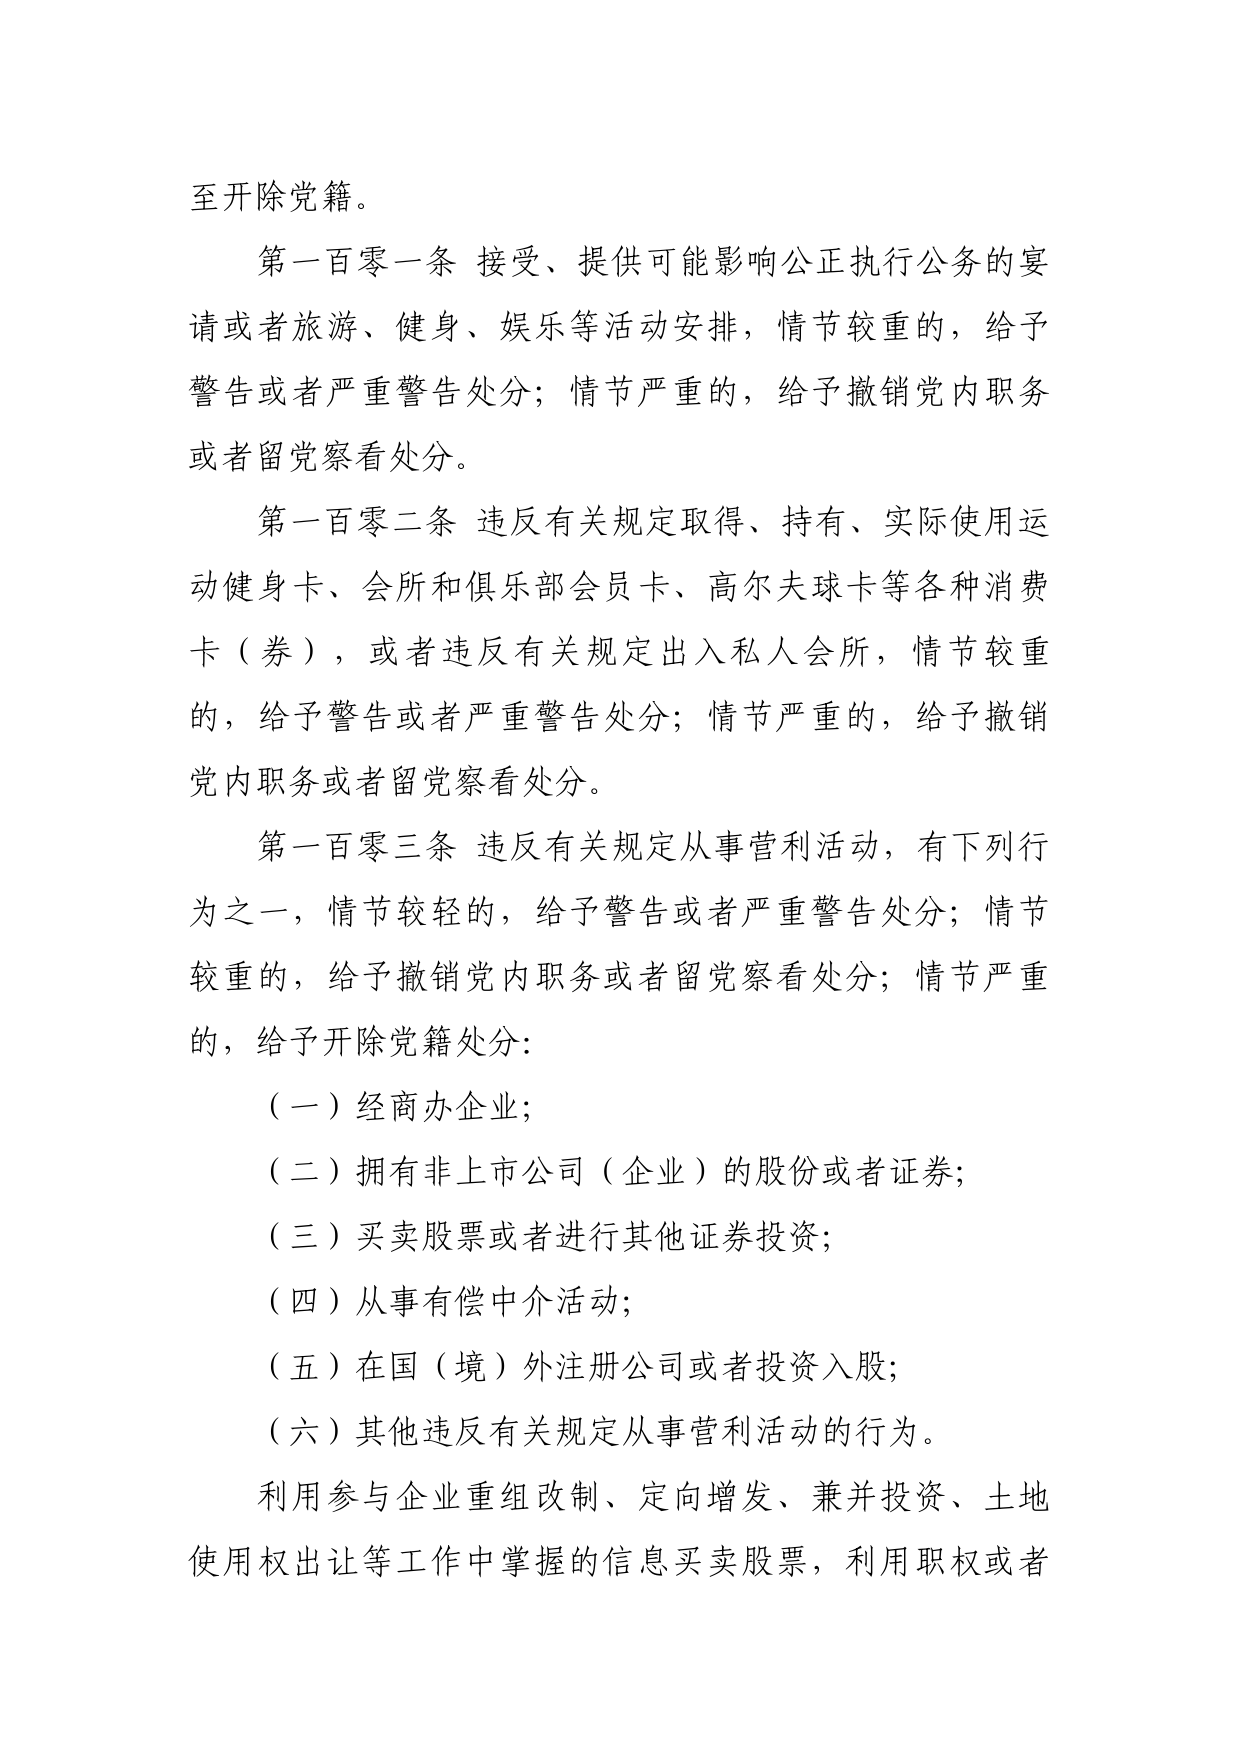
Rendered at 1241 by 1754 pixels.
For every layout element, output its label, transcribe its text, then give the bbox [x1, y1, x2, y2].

text （四）从事有偿中介活动； [187, 1267, 1053, 1332]
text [187, 1462, 1053, 1592]
text （三）买卖股票或者进行其他证券投资； [187, 1202, 1053, 1267]
text （五）在国（境）外注册公司或者投资入股； [187, 1332, 1053, 1397]
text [187, 162, 1053, 227]
text （二）拥有非上市公司（企业）的股份或者证券； [187, 1137, 1053, 1202]
text 第一百零二条 违反有关规定取得、持有、实际使用运动健身卡、会所和俱乐部会员卡、高尔夫球卡等各种消费卡（券），或者违反有关规定出入私人会所，情节较重的，给予警告或者严重警告处分；情节严重的，给予撤销党内职务或者留党察看处分。 [187, 487, 1053, 812]
text （一）经商办企业； [187, 1072, 1053, 1137]
text （六）其他违反有关规定从事营利活动的行为。 [187, 1397, 1053, 1462]
text 第一百零一条 接受、提供可能影响公正执行公务的宴请或者旅游、健身、娱乐等活动安排，情节较重的，给予警告或者严重警告处分；情节严重的，给予撤销党内职务或者留党察看处分。 [187, 227, 1053, 487]
text 第一百零三条 违反有关规定从事营利活动，有下列行为之一，情节较轻的，给予警告或者严重警告处分；情节较重的，给予撤销党内职务或者留党察看处分；情节严重的，给予开除党籍处分： [187, 812, 1053, 1072]
